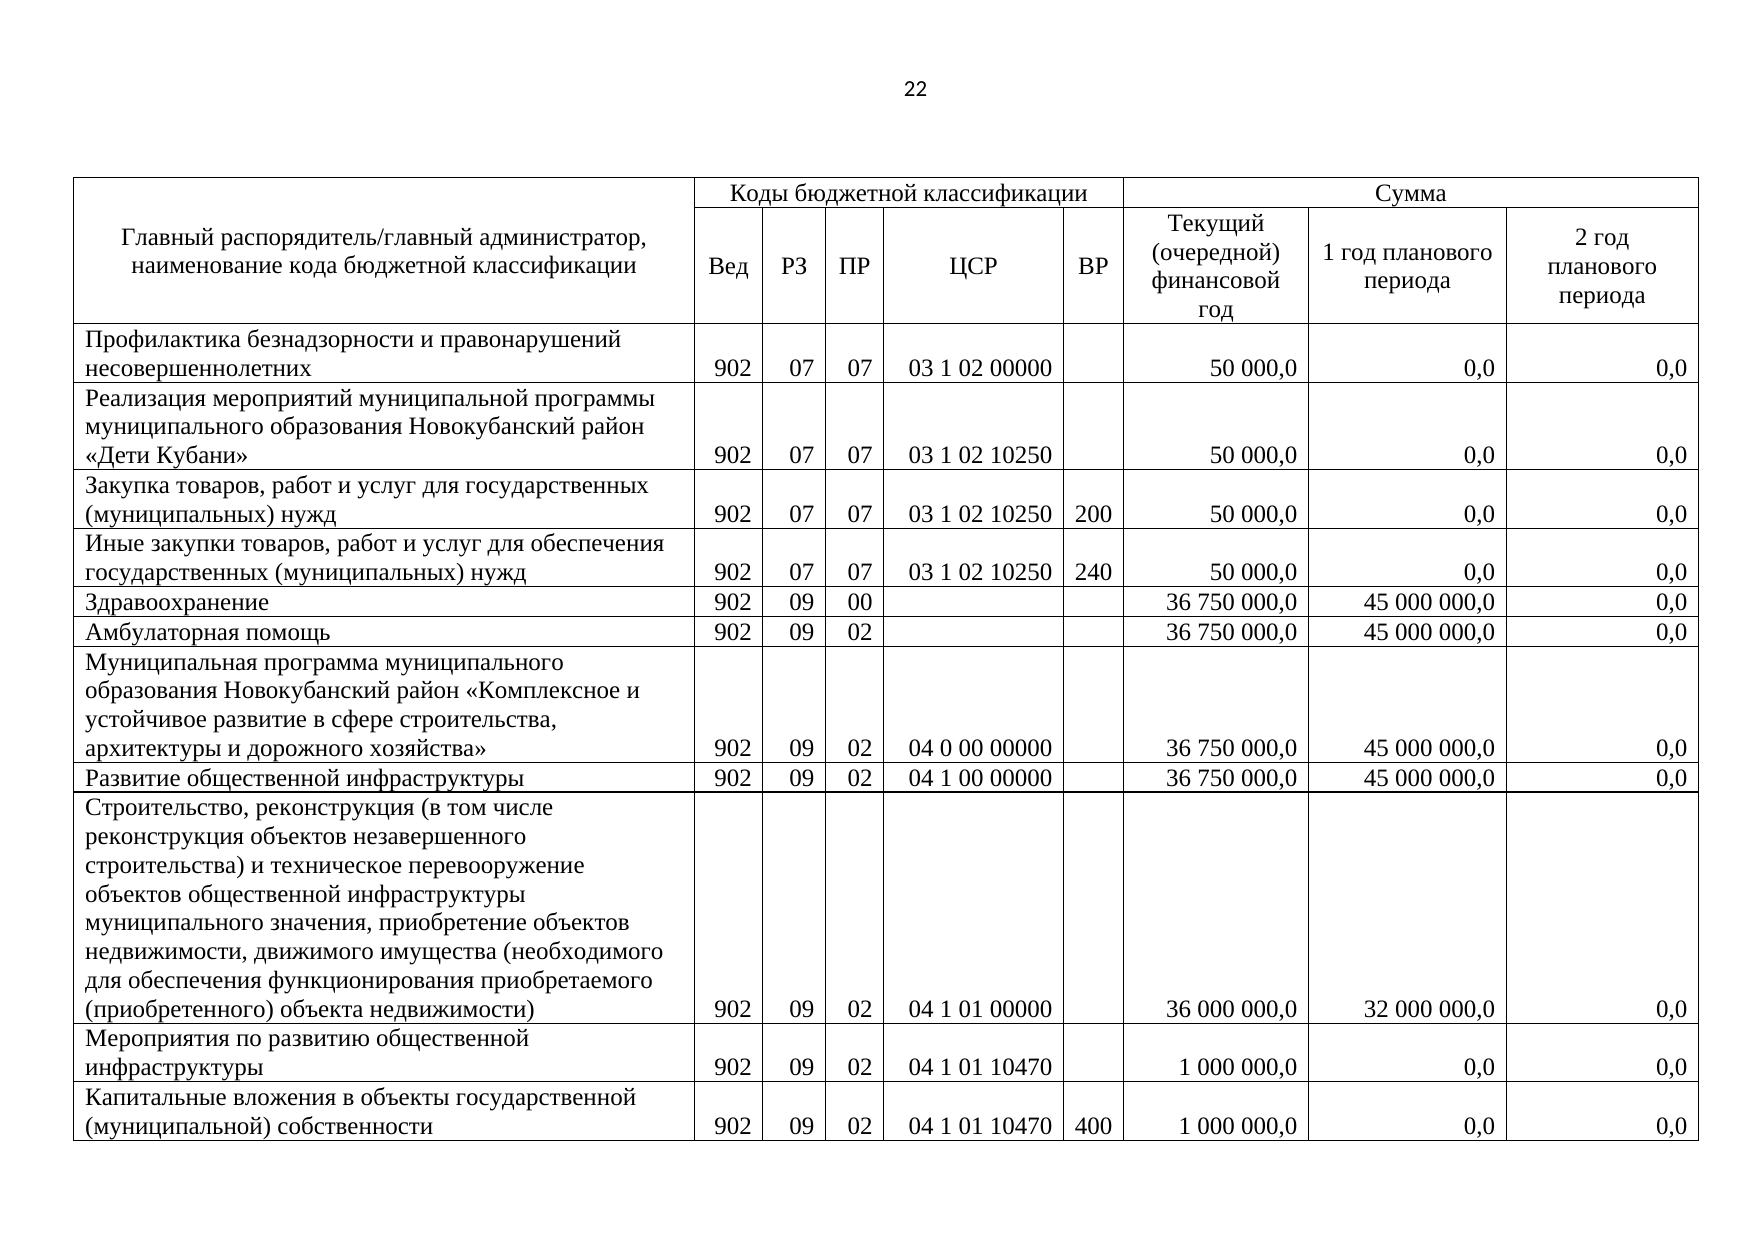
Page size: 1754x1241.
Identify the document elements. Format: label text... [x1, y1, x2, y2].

table_cell 07 [826, 529, 883, 586]
table_cell 902 [695, 617, 762, 646]
table_cell 50 000,0 [1124, 529, 1308, 586]
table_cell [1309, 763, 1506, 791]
table_cell 09 [763, 647, 825, 762]
table_cell Профилактика безнадзорности и правонарушений несовершеннолетних [74, 324, 694, 382]
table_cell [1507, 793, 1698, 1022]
table_cell 03 1 02 00000 [884, 324, 1063, 382]
table_cell 36 750 000,0 [1124, 647, 1308, 762]
table_cell [884, 617, 1063, 646]
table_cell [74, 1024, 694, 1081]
table_cell 0,0 [1507, 587, 1698, 616]
table_cell 0,0 [1309, 470, 1506, 527]
table_cell 00 [826, 587, 883, 616]
table_cell Здравоохранение [74, 587, 694, 616]
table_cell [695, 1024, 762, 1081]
table_cell 03 1 02 10250 [884, 470, 1063, 527]
table_cell 50 000,0 [1124, 383, 1308, 469]
table_header Коды бюджетной классификации [695, 178, 1123, 207]
table_cell 0,0 [1309, 383, 1506, 469]
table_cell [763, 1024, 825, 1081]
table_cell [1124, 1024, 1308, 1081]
table_cell 902 [695, 587, 762, 616]
table_cell 09 [763, 617, 825, 646]
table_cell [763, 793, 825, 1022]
table_cell 902 [695, 529, 762, 586]
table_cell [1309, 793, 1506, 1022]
table_cell Иные закупки товаров, работ и услуг для обеспечения государственных (муниципальных) нужд [74, 529, 694, 586]
table_cell РЗ [763, 208, 825, 323]
table_cell 04 1 00 00000 [884, 763, 1063, 791]
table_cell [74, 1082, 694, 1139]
table_cell 0,0 [1507, 647, 1698, 762]
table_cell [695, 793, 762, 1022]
table_cell 902 [695, 383, 762, 469]
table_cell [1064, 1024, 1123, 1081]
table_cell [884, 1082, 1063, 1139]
table_cell 07 [763, 470, 825, 527]
table_cell 45 000 000,0 [1309, 617, 1506, 646]
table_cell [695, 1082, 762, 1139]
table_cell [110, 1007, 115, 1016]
table_cell ЦСР [884, 208, 1063, 323]
table_cell Развитие общественной инфраструктуры [74, 763, 694, 791]
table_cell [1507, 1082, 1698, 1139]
table_cell 09 [763, 587, 825, 616]
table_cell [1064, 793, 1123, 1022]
table_cell 902 [695, 763, 762, 791]
table_cell [1064, 383, 1123, 469]
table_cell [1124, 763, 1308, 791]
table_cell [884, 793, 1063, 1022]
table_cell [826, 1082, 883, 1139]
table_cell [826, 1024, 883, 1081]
table_cell 0,0 [1507, 383, 1698, 469]
table_cell Вед [695, 208, 762, 323]
table_cell 07 [763, 383, 825, 469]
table_cell [1064, 587, 1123, 616]
table_cell 0,0 [1507, 470, 1698, 527]
table_cell 07 [826, 470, 883, 527]
table_cell 07 [826, 324, 883, 382]
table_cell 902 [695, 470, 762, 527]
table_cell 0,0 [1309, 529, 1506, 586]
table_cell 902 [695, 324, 762, 382]
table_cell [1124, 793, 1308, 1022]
table_cell 07 [826, 383, 883, 469]
table_cell 02 [826, 617, 883, 646]
table_cell 09 [763, 763, 825, 791]
table_cell 2 год планового периода [1507, 208, 1698, 323]
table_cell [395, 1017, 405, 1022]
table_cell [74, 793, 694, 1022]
table_cell 02 [826, 647, 883, 762]
table_cell 45 000 000,0 [1309, 647, 1506, 762]
table_cell 0,0 [1309, 324, 1506, 382]
table_cell 07 [763, 324, 825, 382]
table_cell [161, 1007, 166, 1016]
table_header Сумма [1124, 178, 1698, 207]
table_cell 902 [695, 647, 762, 762]
table_cell Реализация мероприятий муниципальной программы муниципального образования Новокубанский район «Дети Кубани» [74, 383, 694, 469]
table_cell [1064, 647, 1123, 762]
table_cell [1064, 617, 1123, 646]
table_cell [1064, 324, 1123, 382]
table_cell 04 0 00 00000 [884, 647, 1063, 762]
table_cell Муниципальная программа муниципального образования Новокубанский район «Комплексное и устойчивое развитие в сфере строительства, архитектуры и дорожного хозяйства» [74, 647, 694, 762]
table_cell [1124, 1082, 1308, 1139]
table_cell 0,0 [1507, 529, 1698, 586]
table_cell 1 год планового периода [1309, 208, 1506, 323]
table_cell 240 [1064, 529, 1123, 586]
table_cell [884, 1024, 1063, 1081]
table_cell 03 1 02 10250 [884, 529, 1063, 586]
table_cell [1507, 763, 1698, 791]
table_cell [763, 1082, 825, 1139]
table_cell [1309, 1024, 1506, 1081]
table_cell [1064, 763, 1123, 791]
table_cell 200 [1064, 470, 1123, 527]
table_cell [884, 587, 1063, 616]
table_header Главный распорядитель/главный администратор, наименование кода бюджетной классификации [74, 178, 694, 323]
table_cell 0,0 [1507, 324, 1698, 382]
table_cell 36 750 000,0 [1124, 617, 1308, 646]
table_cell 45 000 000,0 [1309, 587, 1506, 616]
table_cell 36 750 000,0 [1124, 587, 1308, 616]
table_cell Закупка товаров, работ и услуг для государственных (муниципальных) нужд [74, 470, 694, 527]
table_cell 50 000,0 [1124, 470, 1308, 527]
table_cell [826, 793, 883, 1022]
table_cell 0,0 [1507, 617, 1698, 646]
table_cell Текущий (очередной) финансовой год [1124, 208, 1308, 323]
table_cell Амбулаторная помощь [74, 617, 694, 646]
table_cell ПР [826, 208, 883, 323]
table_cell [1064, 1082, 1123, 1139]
table_cell 03 1 02 10250 [884, 383, 1063, 469]
table_cell ВР [1064, 208, 1123, 323]
table_cell 07 [763, 529, 825, 586]
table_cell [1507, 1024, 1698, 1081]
table_cell 50 000,0 [1124, 324, 1308, 382]
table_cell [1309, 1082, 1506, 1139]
table_cell 02 [826, 763, 883, 791]
